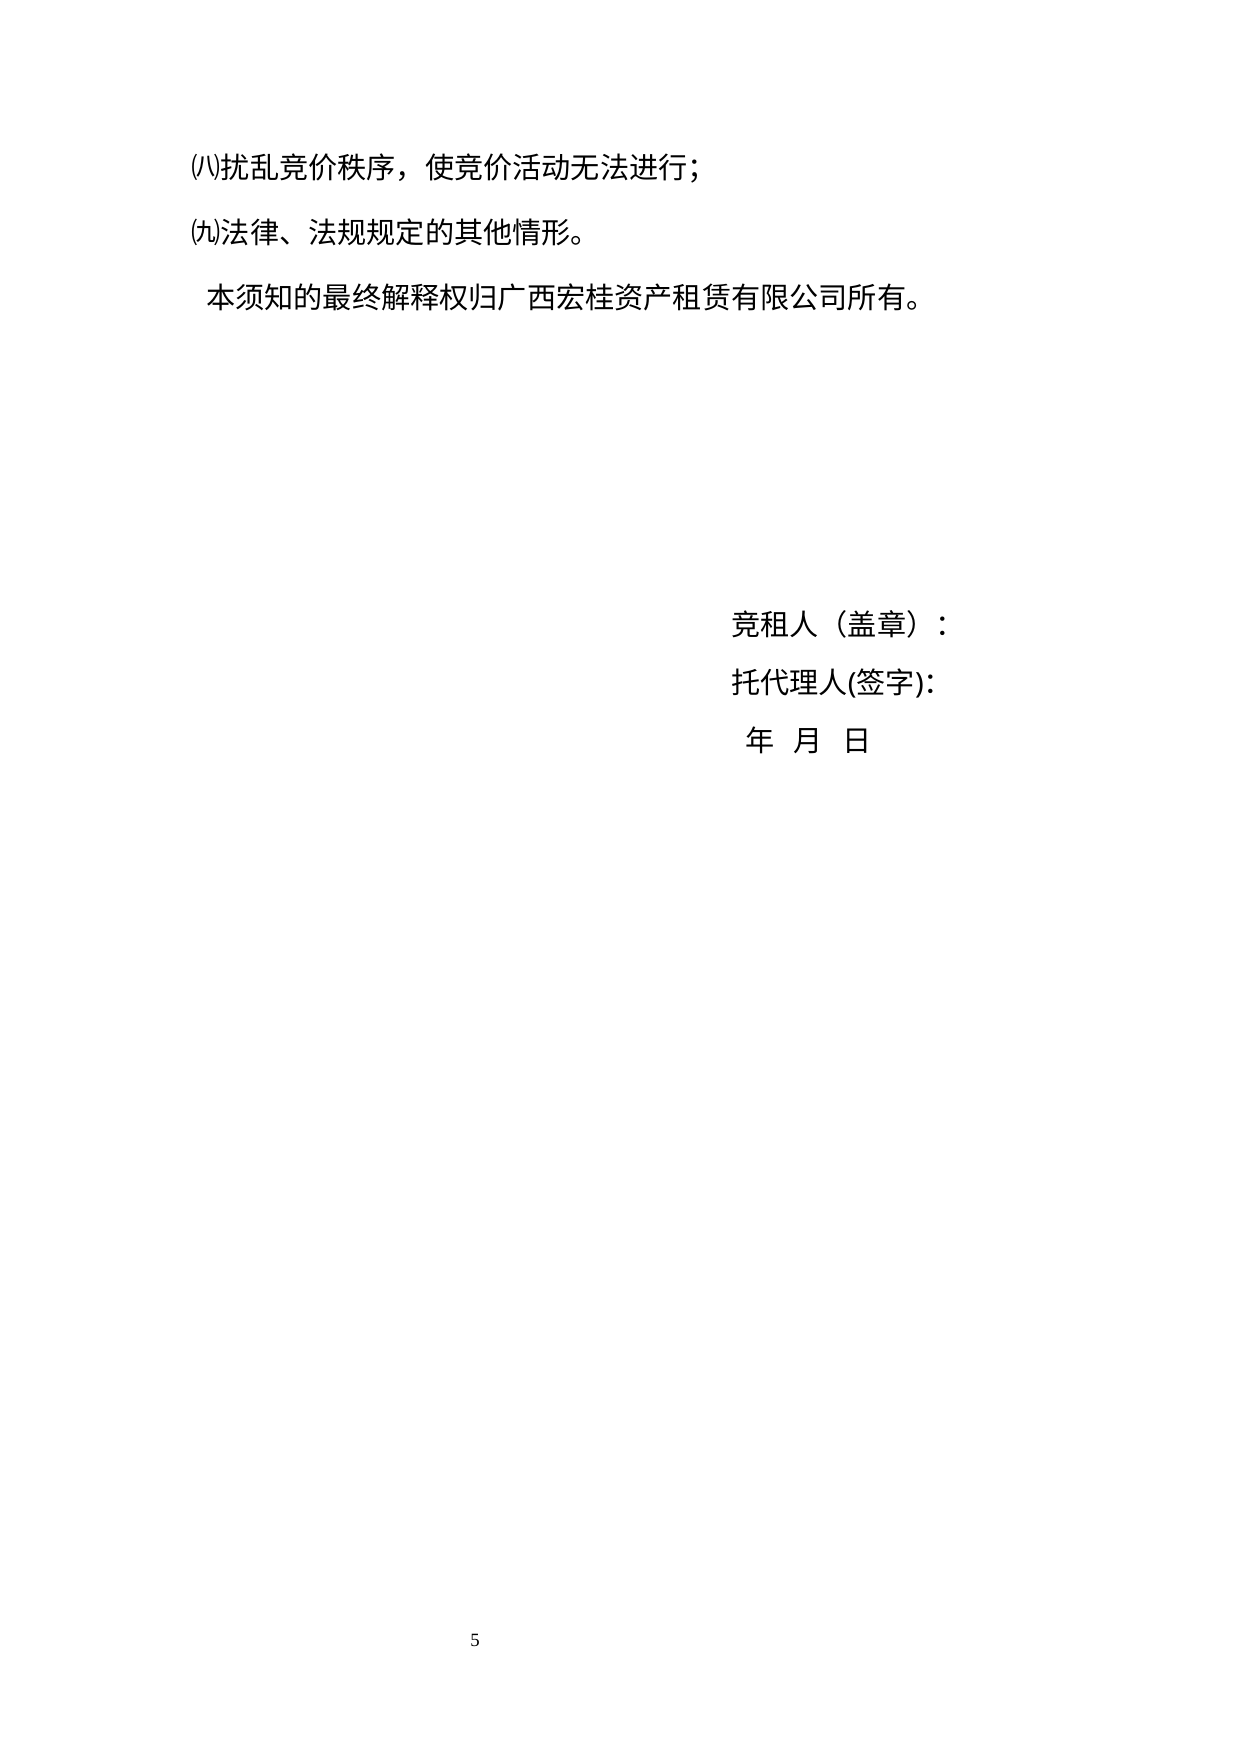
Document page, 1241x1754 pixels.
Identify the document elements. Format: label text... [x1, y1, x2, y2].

text 年 月 日 [684, 705, 1092, 763]
text 竞租人（盖章）： [148, 588, 1092, 647]
text 本须知的最终解释权归广西宏桂资产租赁有限公司所有。 [148, 263, 1092, 328]
text ㈨法律、法规规定的其他情形。 [191, 198, 1092, 263]
text ㈧扰乱竞价秩序，使竞价活动无法进行； [191, 133, 1092, 198]
text 托代理人(签字)： [148, 647, 1092, 705]
